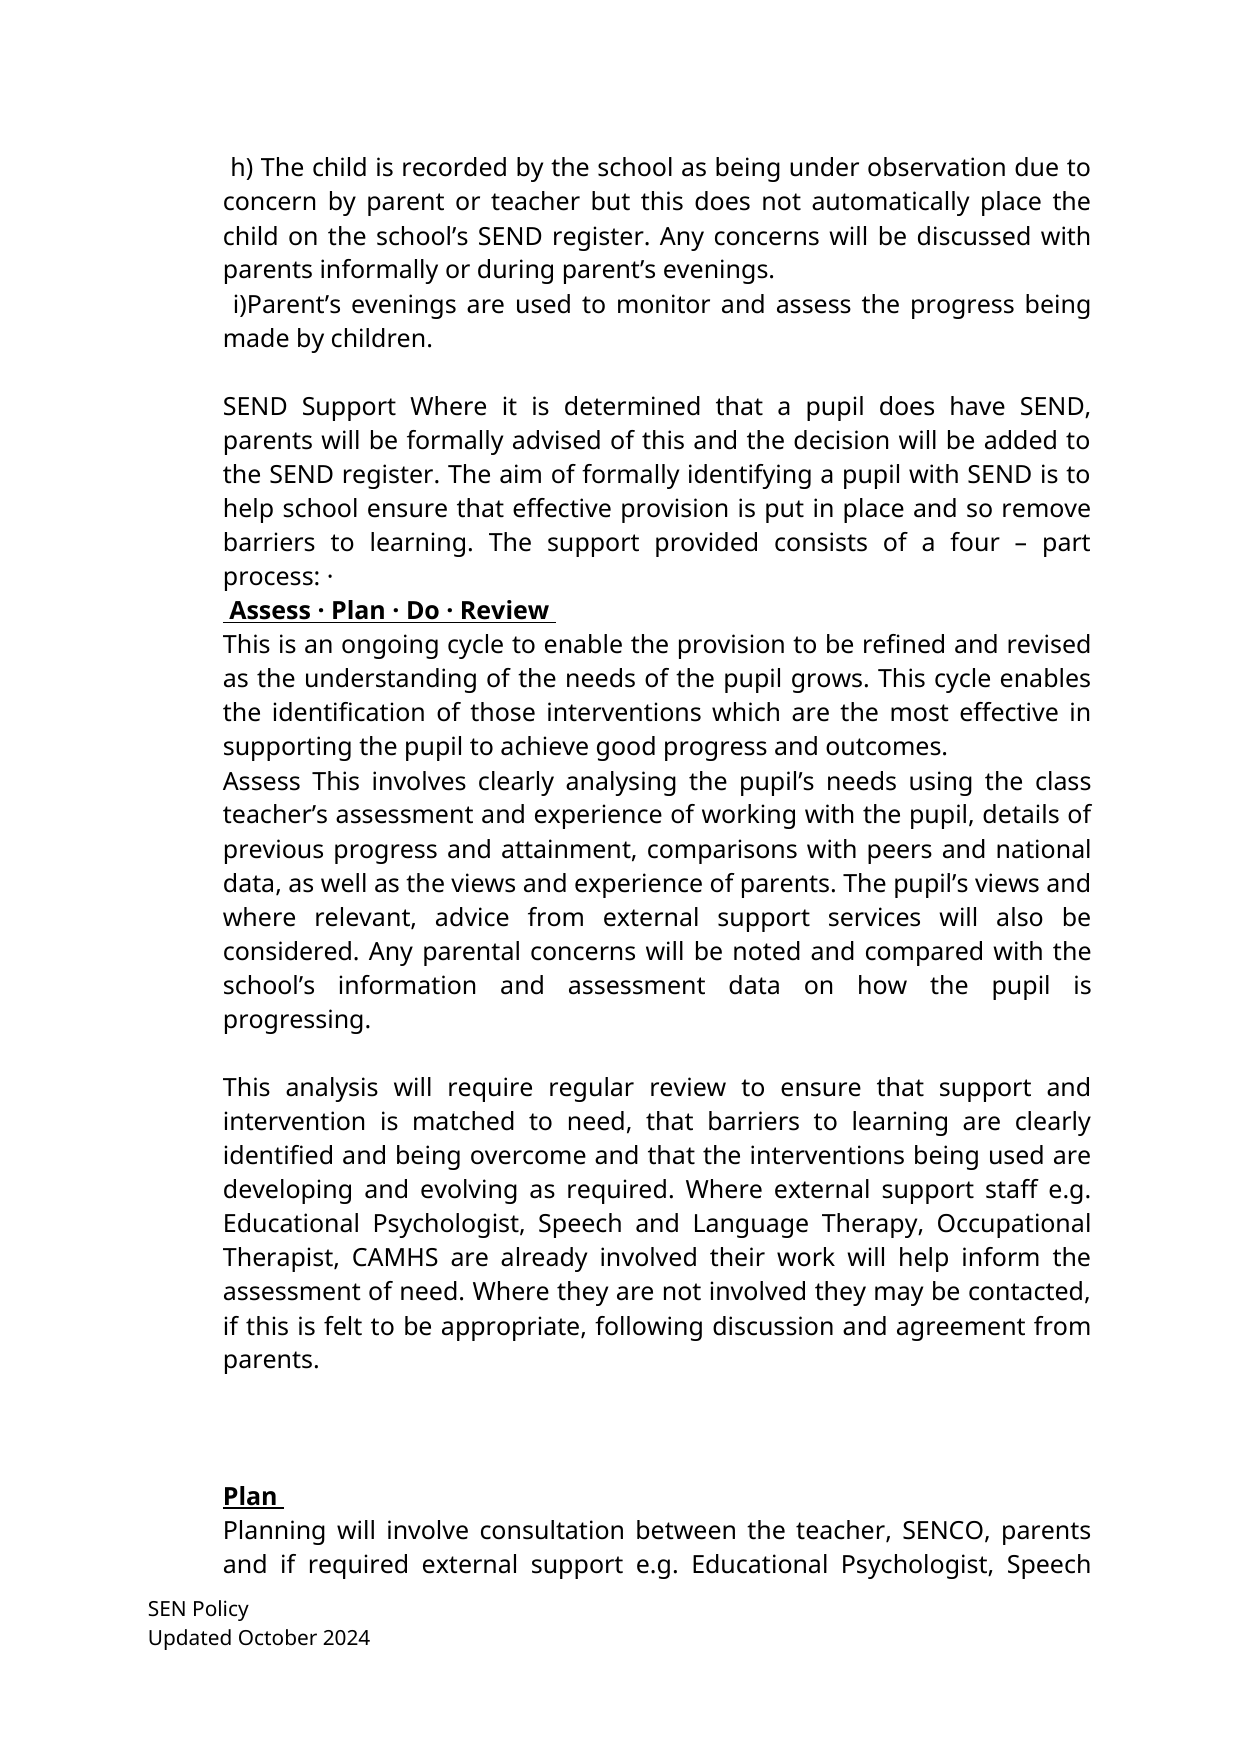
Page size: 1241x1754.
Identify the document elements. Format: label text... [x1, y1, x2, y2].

list This analysis will require regular review to ensure that support and intervention is matched to need, that barriers to learning are clearly identified and being overcome and that the interventions being used are developing and evolving as required. Where external support staff e.g. Educational Psychologist, Speech and Language Therapy, Occupational Therapist, CAMHS are already involved their work will help inform the assessment of need. Where they are not involved they may be contacted, if this is felt to be appropriate, following discussion and agreement from parents. [223, 1070, 1092, 1376]
list h) The child is recorded by the school as being under observation due to concern by parent or teacher but this does not automatically place the child on the school’s SEND register. Any concerns will be discussed with parents informally or during parent’s evenings. [223, 150, 1092, 286]
list i)Parent’s evenings are used to monitor and assess the progress being made by children. [223, 286, 1092, 354]
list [223, 1512, 1092, 1581]
list Plan [223, 1478, 1092, 1512]
list Assess This involves clearly analysing the pupil’s needs using the class teacher’s assessment and experience of working with the pupil, details of previous progress and attainment, comparisons with peers and national data, as well as the views and experience of parents. The pupil’s views and where relevant, advice from external support services will also be considered. Any parental concerns will be noted and compared with the school’s information and assessment data on how the pupil is progressing. [223, 763, 1092, 1036]
list Assess · Plan · Do · Review [223, 593, 1092, 627]
list SEND Support Where it is determined that a pupil does have SEND, parents will be formally advised of this and the decision will be added to the SEND register. The aim of formally identifying a pupil with SEND is to help school ensure that effective provision is put in place and so remove barriers to learning. The support provided consists of a four – part process: · [223, 388, 1092, 593]
list This is an ongoing cycle to enable the provision to be refined and revised as the understanding of the needs of the pupil grows. This cycle enables the identification of those interventions which are the most effective in supporting the pupil to achieve good progress and outcomes. [223, 627, 1092, 763]
